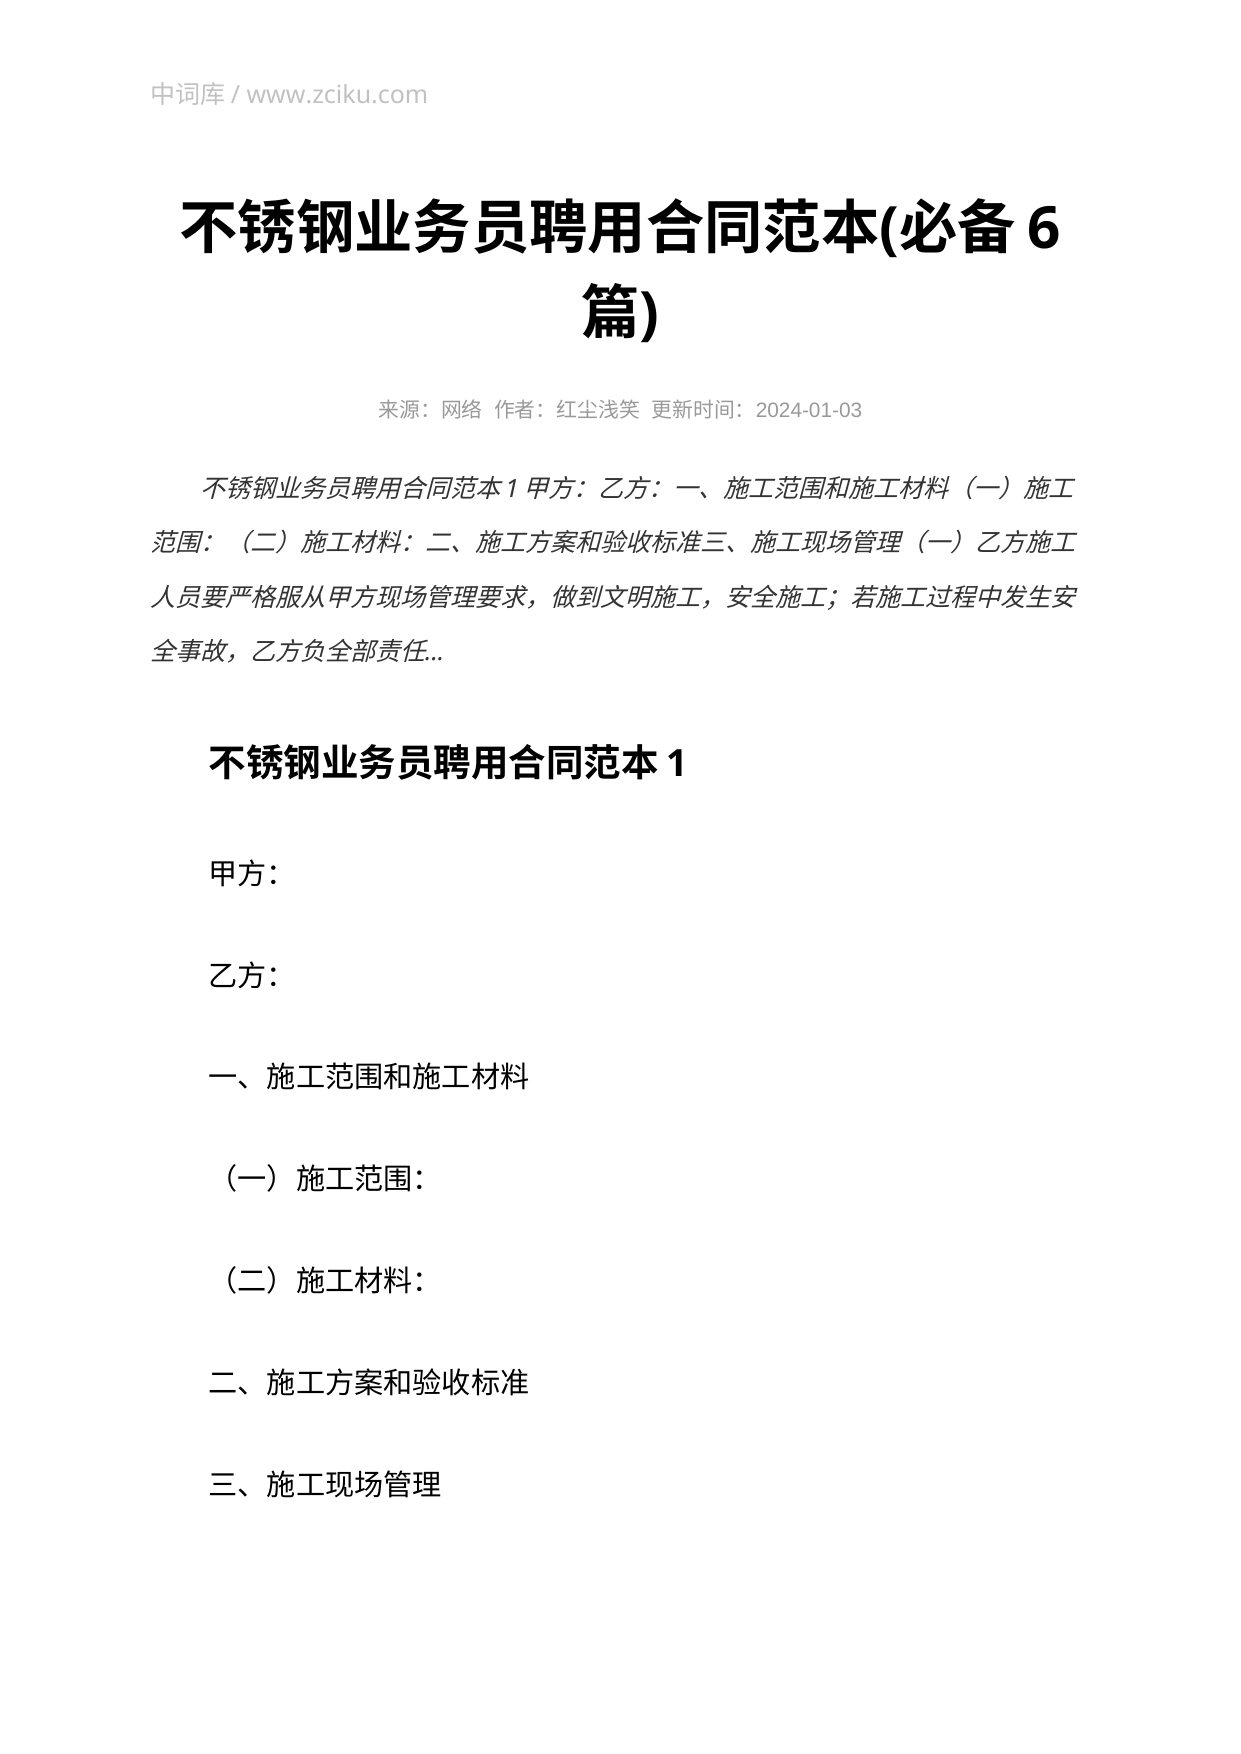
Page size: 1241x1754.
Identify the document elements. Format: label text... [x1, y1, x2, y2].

text 来源：网络 作者：红尘浅笑 更新时间：2024-01-03 [150, 398, 1090, 422]
text 不锈钢业务员聘用合同范本1 [150, 733, 1090, 787]
subtitle 不锈钢业务员聘用合同范本(必备6篇) [150, 181, 1090, 351]
text 二、施工方案和验收标准 [150, 1359, 1090, 1402]
text （一）施工范围： [150, 1156, 1090, 1198]
text （二）施工材料： [150, 1258, 1090, 1300]
text 一、施工范围和施工材料 [150, 1054, 1090, 1096]
text 三、施工现场管理 [150, 1461, 1090, 1503]
text 不锈钢业务员聘用合同范本1甲方：乙方：一、施工范围和施工材料（一）施工范围：（二）施工材料：二、施工方案和验收标准三、施工现场管理（一）乙方施工人员要严格服从甲方现场管理要求，做到文明施工，安全施工；若施工过程中发生安全事故，乙方负全部责任... [150, 468, 1090, 668]
text 甲方： [150, 851, 1090, 893]
text 乙方： [150, 952, 1090, 994]
